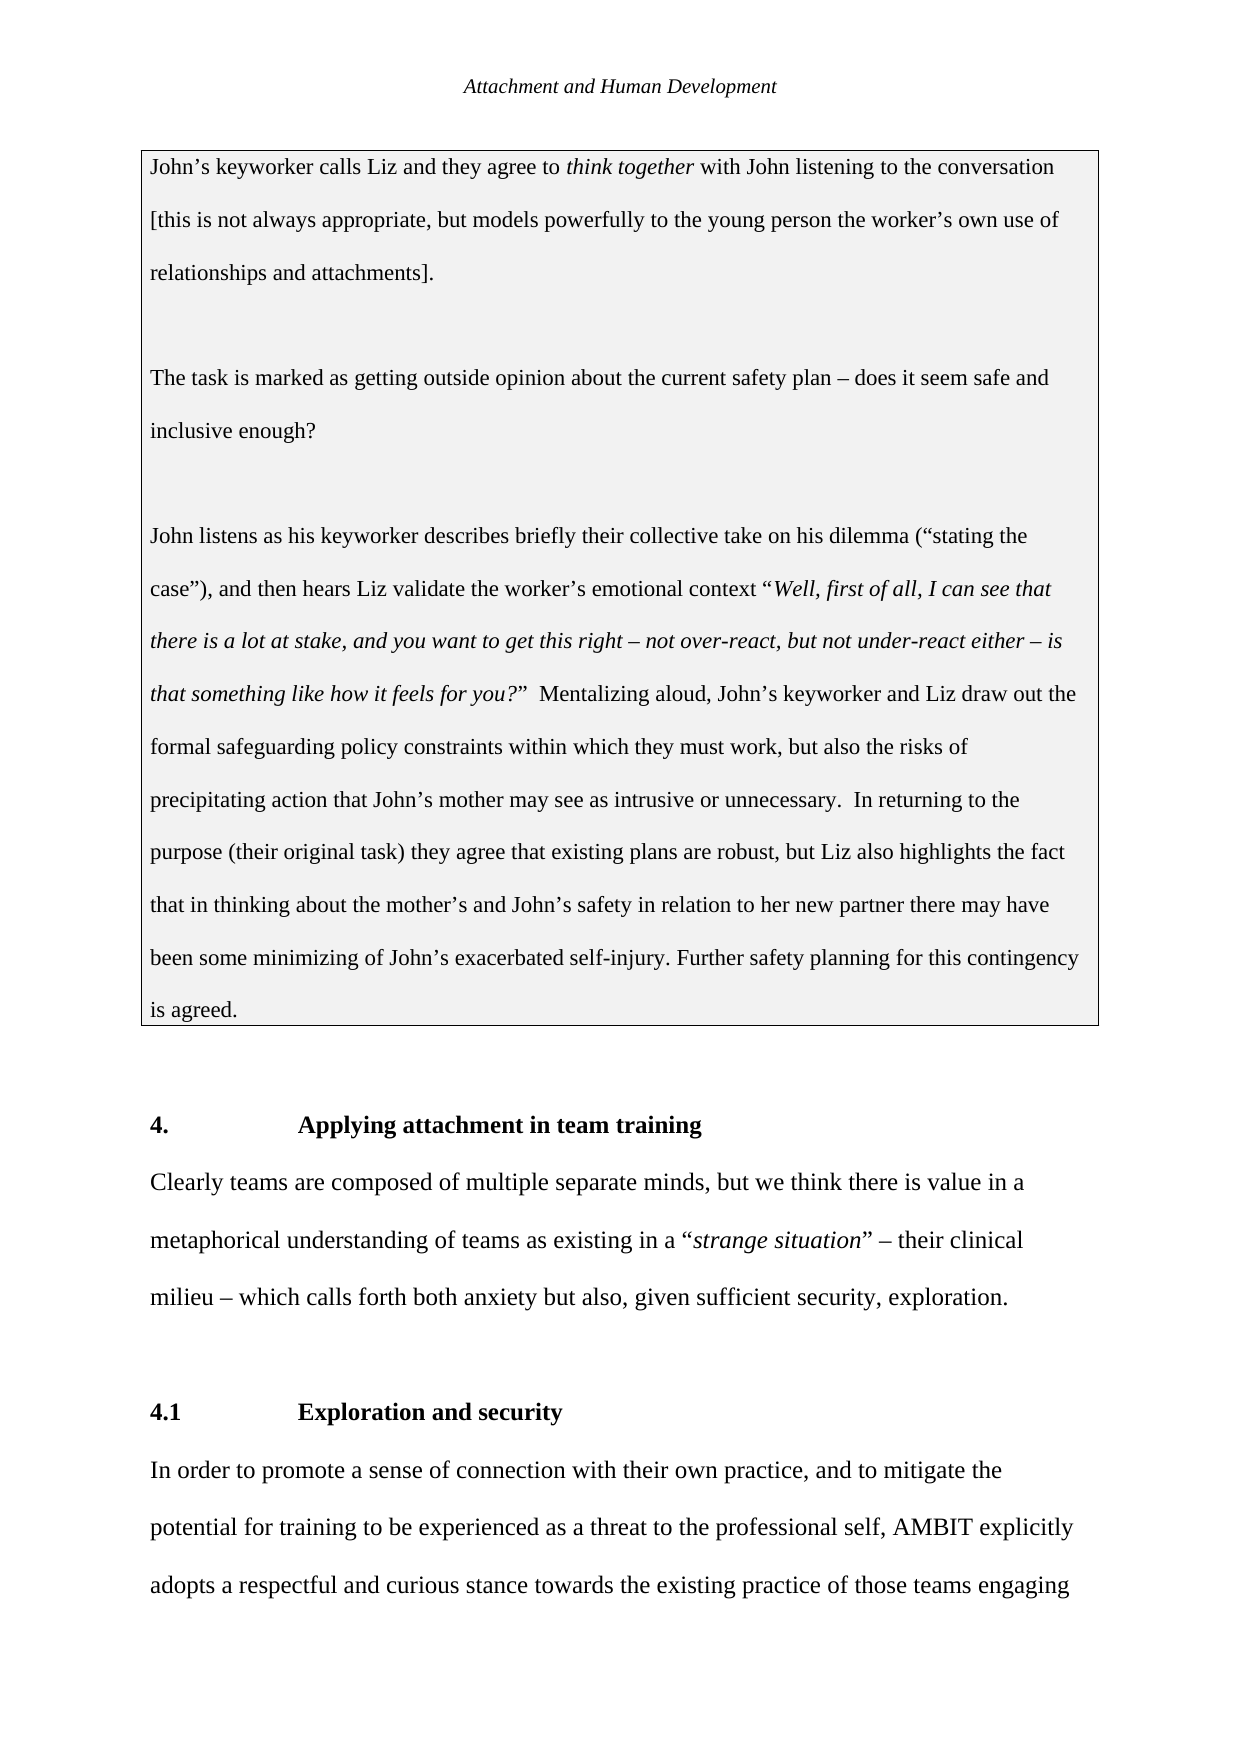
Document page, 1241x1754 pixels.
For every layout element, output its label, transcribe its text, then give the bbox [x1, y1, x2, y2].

subtitle 4. Applying attachment in team training [150, 1110, 1090, 1138]
text John listens as his keyworker describes briefly their collective take on his dilemma (“stating the case”), and then hears Liz validate the worker’s emotional context “Well, first of all, I can see that there is a lot at stake, and you want to get this right – not over-react, but not under-react either – is that something like how it feels for you?” Mentalizing aloud, John’s keyworker and Liz draw out the formal safeguarding policy constraints within which they must work, but also the risks of precipitating action that John’s mother may see as intrusive or unnecessary. In returning to the purpose (their original task) they agree that existing plans are robust, but Liz also highlights the fact that in thinking about the mother’s and John’s safety in relation to her new partner there may have been some minimizing of John’s exacerbated self-injury. Further safety planning for this contingency is agreed. [142, 519, 1098, 1025]
text The task is marked as getting outside opinion about the current safety plan – does it seem safe and inclusive enough? [142, 361, 1098, 443]
text John’s keyworker calls Liz and they agree to think together with John listening to the conversation [this is not always appropriate, but models powerfully to the young person the worker’s own use of relationships and attachments]. [142, 151, 1098, 285]
text 4.1 Exploration and security [150, 1397, 1090, 1426]
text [150, 1455, 1090, 1599]
text Clearly teams are composed of multiple separate minds, but we think there is value in a metaphorical understanding of teams as existing in a “strange situation” – their clinical milieu – which calls forth both anxiety but also, given sufficient security, exploration. [150, 1167, 1090, 1311]
